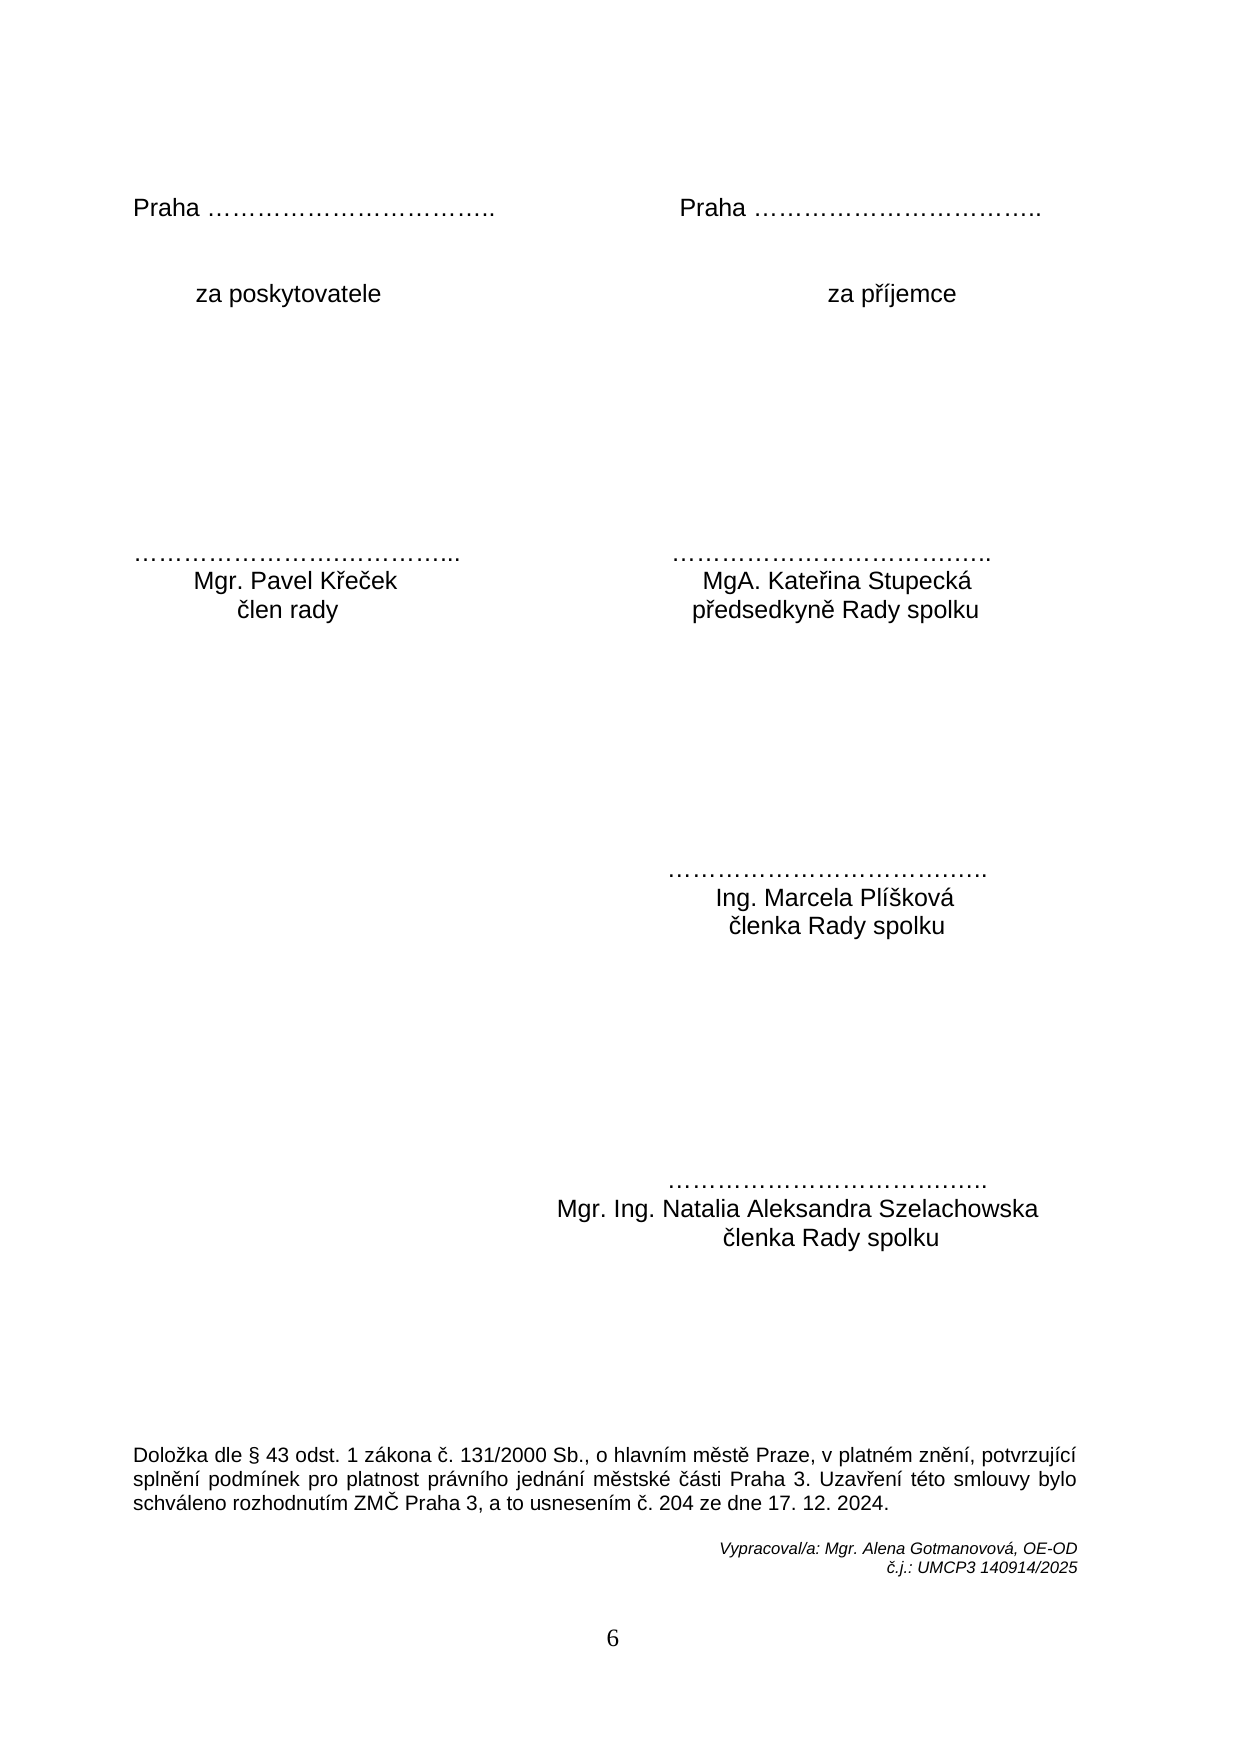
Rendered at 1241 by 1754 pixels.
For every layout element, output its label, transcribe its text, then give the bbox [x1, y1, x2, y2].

text Mgr. Ing. Natalia Aleksandra Szelachowska [133, 1194, 1077, 1223]
text …………………………….….. [133, 1165, 1077, 1194]
text Praha …………………………….. Praha …………………………….. [133, 193, 1077, 250]
text za poskytovatele za příjemce [133, 279, 1092, 308]
text Ing. Marcela Plíšková [133, 883, 1077, 911]
text Vypracoval/a: Mgr. Alena Gotmanovová, OE-OD [133, 1539, 1077, 1558]
text členka Rady spolku [133, 1223, 1077, 1252]
text …………………………….….. [133, 854, 1077, 883]
text č.j.: UMCP3 140914/2025 [133, 1558, 1077, 1577]
text Doložka dle § 43 odst. 1 zákona č. 131/2000 Sb., o hlavním městě Praze, v platném znění, potvrzující splnění podmínek pro platnost právního jednání městské části Praha 3. Uzavření této smlouvy bylo schváleno rozhodnutím ZMČ Praha 3, a to usnesením č. 204 ze dne 17. 12. 2024. [133, 1443, 1077, 1515]
text členka Rady spolku [133, 911, 1077, 940]
text …………………….…………... …………………………….….. Mgr. Pavel Křeček MgA. Kateřina Stupecká člen rady předsedkyně Rady spolku [133, 538, 1077, 624]
